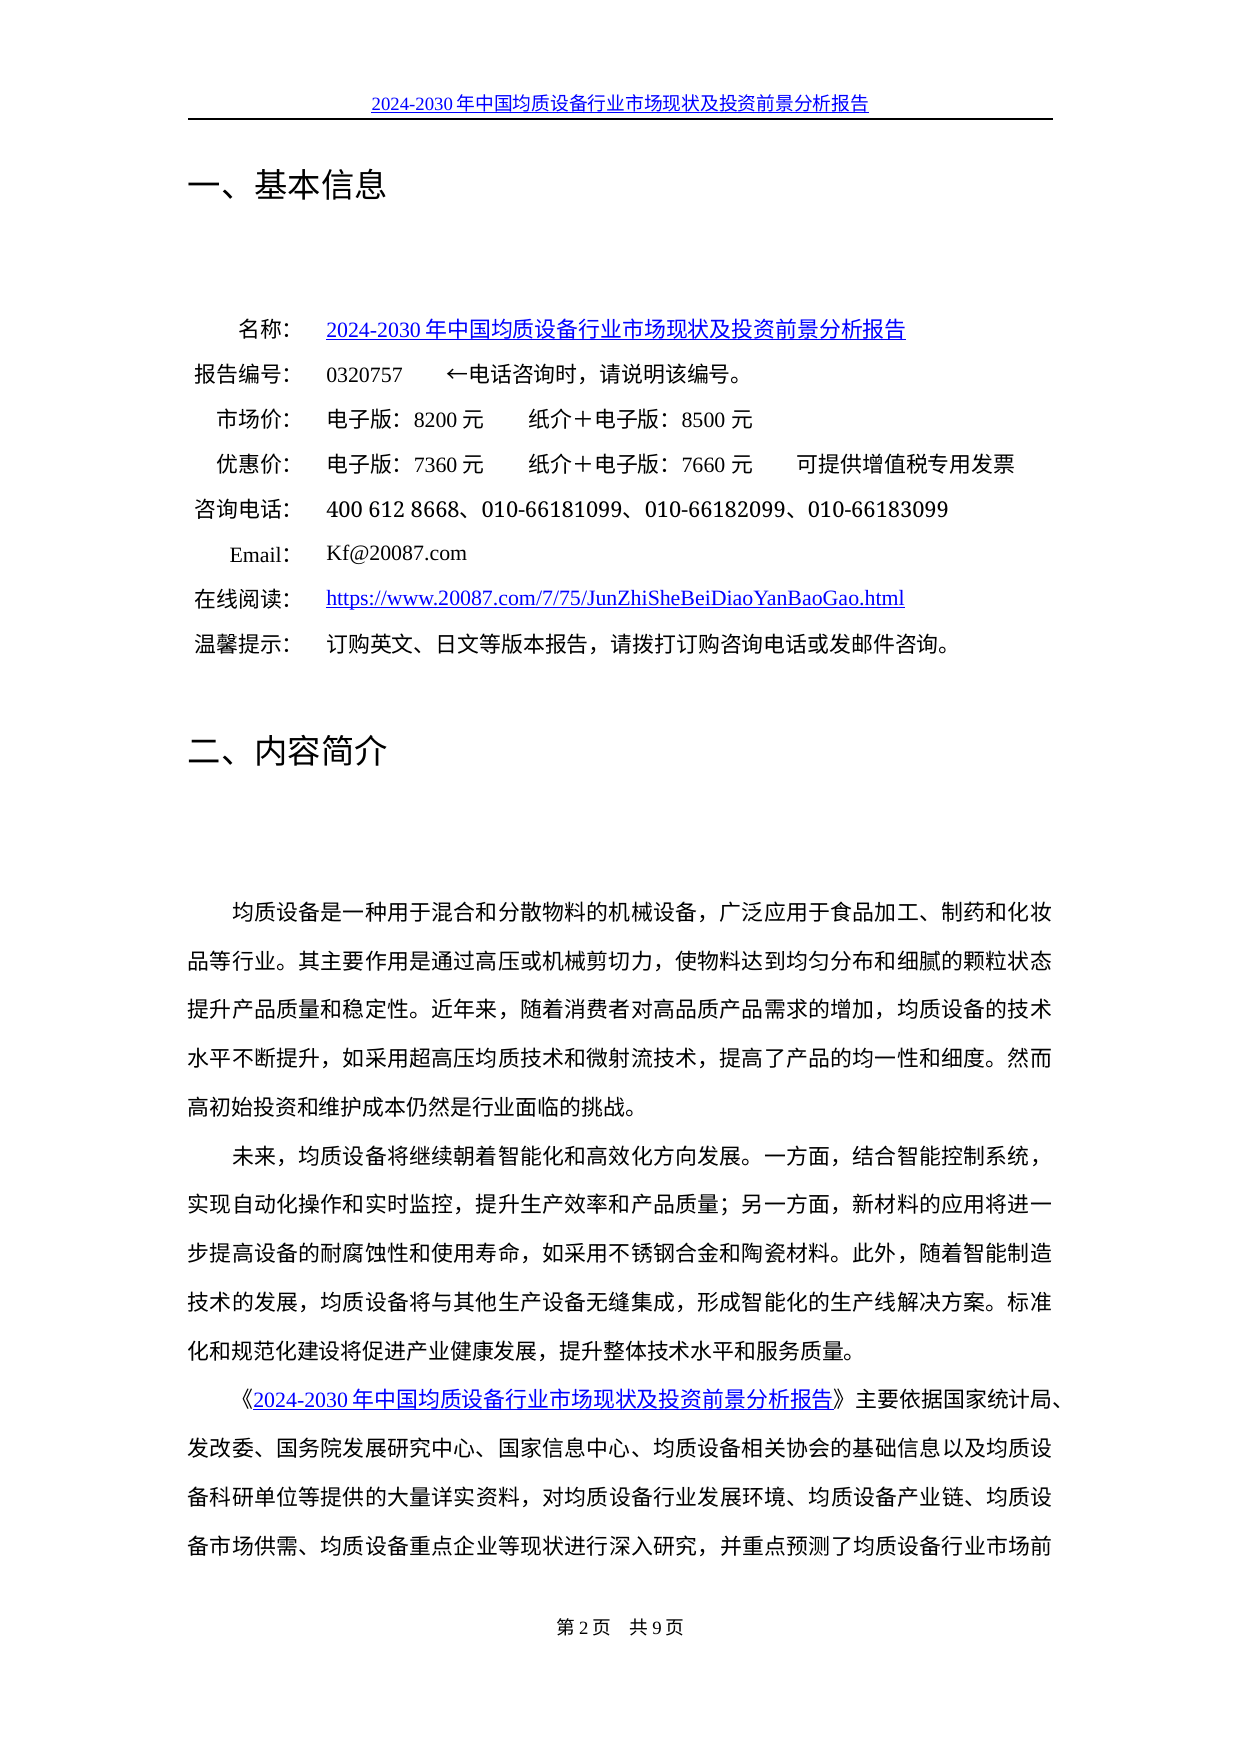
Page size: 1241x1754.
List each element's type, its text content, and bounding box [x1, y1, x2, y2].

table_cell 报告编号： [167, 357, 315, 402]
table_cell 温馨提示： [167, 627, 315, 672]
table_cell 咨询电话： [167, 492, 315, 537]
table_cell 0320757 ←电话咨询时，请说明该编号。 [315, 357, 1073, 402]
table_header 2024-2030年中国均质设备行业市场现状及投资前景分析报告 [315, 312, 1073, 357]
table_header 名称： [167, 312, 315, 357]
table_cell Email： [167, 537, 315, 582]
table_cell 电子版：8200 元 纸介＋电子版：8500 元 [315, 402, 1073, 447]
table_cell 优惠价： [167, 447, 315, 492]
table_cell Kf@20087.com [315, 537, 1073, 582]
table_cell 订购英文、日文等版本报告，请拨打订购咨询电话或发邮件咨询。 [315, 627, 1073, 672]
table_cell [315, 582, 1073, 627]
table_cell 电子版：7360 元 纸介＋电子版：7660 元 可提供增值税专用发票 [315, 447, 1073, 492]
table_cell 市场价： [167, 402, 315, 447]
title 一、基本信息 [187, 150, 1053, 215]
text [187, 894, 1053, 1561]
table_cell 在线阅读： [167, 582, 315, 627]
table_cell 400 612 8668、010-66181099、010-66182099、010-66183099 [315, 492, 1073, 537]
title 二、内容简介 [187, 717, 1053, 782]
